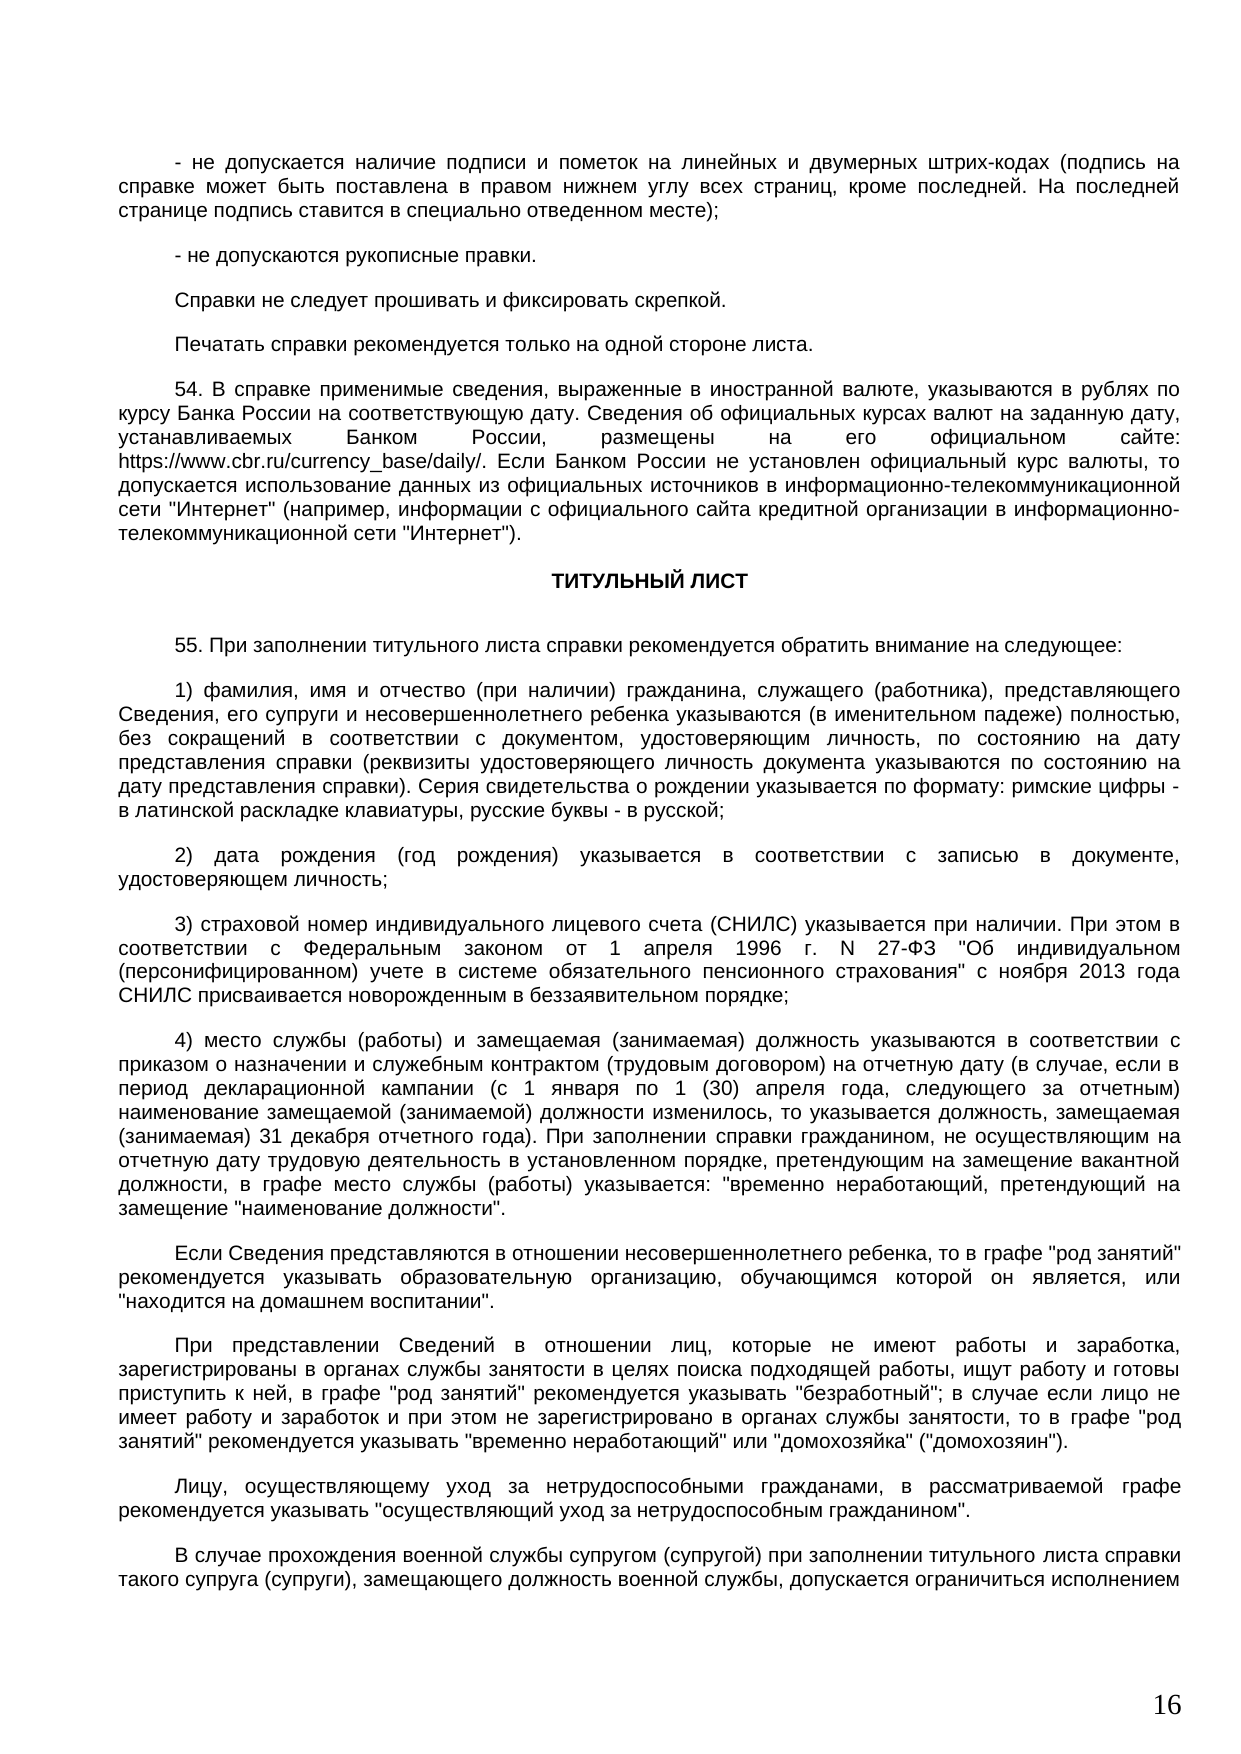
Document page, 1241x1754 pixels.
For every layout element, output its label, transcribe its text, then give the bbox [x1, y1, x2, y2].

text - не допускаются рукописные правки. [118, 243, 1181, 267]
text 2) дата рождения (год рождения) указывается в соответствии с записью в документе, удостоверяющем личность; [118, 843, 1181, 891]
text 3) страховой номер индивидуального лицевого счета (СНИЛС) указывается при наличии. При этом в соответствии с Федеральным законом от 1 апреля 1996 г. N 27-ФЗ "Об индивидуальном (персонифицированном) учете в системе обязательного пенсионного страхования" с ноября 2013 года СНИЛС присваивается новорожденным в беззаявительном порядке; [118, 911, 1181, 1007]
text Если Сведения представляются в отношении несовершеннолетнего ребенка, то в графе "род занятий" рекомендуется указывать образовательную организацию, обучающимся которой он является, или "находится на домашнем воспитании". [118, 1241, 1181, 1312]
text 55. При заполнении титульного листа справки рекомендуется обратить внимание на следующее: [118, 633, 1181, 657]
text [118, 1543, 1181, 1591]
text ТИТУЛЬНЫЙ ЛИСТ [118, 569, 1181, 593]
text 4) место службы (работы) и замещаемая (занимаемая) должность указываются в соответствии с приказом о назначении и служебным контрактом (трудовым договором) на отчетную дату (в случае, если в период декларационной кампании (с 1 января по 1 (30) апреля года, следующего за отчетным) наименование замещаемой (занимаемой) должности изменилось, то указывается должность, замещаемая (занимаемая) 31 декабря отчетного года). При заполнении справки гражданином, не осуществляющим на отчетную дату трудовую деятельность в установленном порядке, претендующим на замещение вакантной должности, в графе место службы (работы) указывается: "временно неработающий, претендующий на замещение "наименование должности". [118, 1028, 1181, 1220]
text 54. В справке применимые сведения, выраженные в иностранной валюте, указываются в рублях по курсу Банка России на соответствующую дату. Сведения об официальных курсах валют на заданную дату, устанавливаемых Банком России, размещены на его официальном сайте: https://www.cbr.ru/currency_base/daily/. Если Банком России не установлен официальный курс валюты, то допускается использование данных из официальных источников в информационно-телекоммуникационной сети "Интернет" (например, информации с официального сайта кредитной организации в информационно-телекоммуникационной сети "Интернет"). [118, 377, 1181, 545]
text Печатать справки рекомендуется только на одной стороне листа. [118, 332, 1181, 356]
text При представлении Сведений в отношении лиц, которые не имеют работы и заработка, зарегистрированы в органах службы занятости в целях поиска подходящей работы, ищут работу и готовы приступить к ней, в графе "род занятий" рекомендуется указывать "безработный"; в случае если лицо не имеет работу и заработок и при этом не зарегистрировано в органах службы занятости, то в графе "род занятий" рекомендуется указывать "временно неработающий" или "домохозяйка" ("домохозяин"). [118, 1333, 1181, 1453]
text Справки не следует прошивать и фиксировать скрепкой. [118, 287, 1181, 311]
text 1) фамилия, имя и отчество (при наличии) гражданина, служащего (работника), представляющего Сведения, его супруги и несовершеннолетнего ребенка указываются (в именительном падеже) полностью, без сокращений в соответствии с документом, удостоверяющим личность, по состоянию на дату представления справки (реквизиты удостоверяющего личность документа указываются по состоянию на дату представления справки). Серия свидетельства о рождении указывается по формату: римские цифры - в латинской раскладке клавиатуры, русские буквы - в русской; [118, 678, 1181, 822]
text Лицу, осуществляющему уход за нетрудоспособными гражданами, в рассматриваемой графе рекомендуется указывать "осуществляющий уход за нетрудоспособным гражданином". [118, 1474, 1181, 1522]
text - не допускается наличие подписи и пометок на линейных и двумерных штрих-кодах (подпись на справке может быть поставлена в правом нижнем углу всех страниц, кроме последней. На последней странице подпись ставится в специально отведенном месте); [118, 150, 1181, 222]
